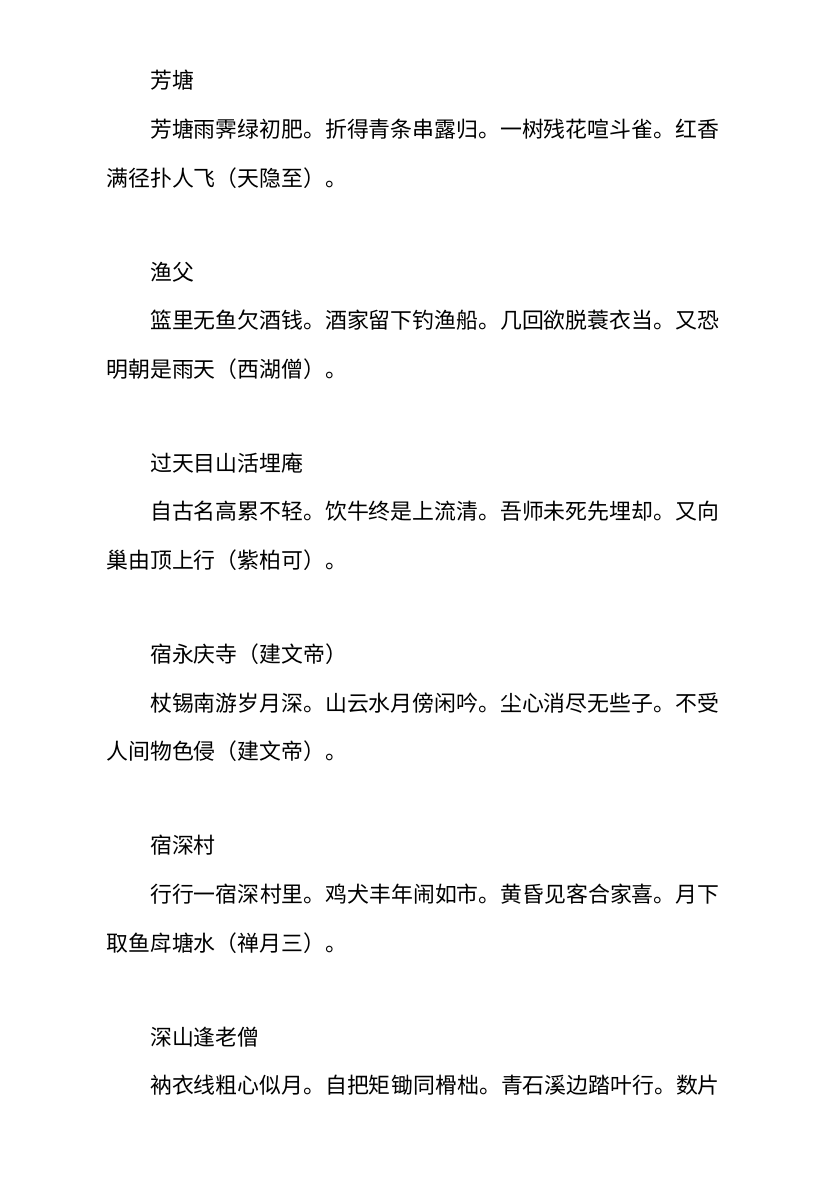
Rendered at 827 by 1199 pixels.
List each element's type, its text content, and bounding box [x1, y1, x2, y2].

text 行行一宿深村里。鸡犬丰年闹如市。黄昏见客合家喜。月下取鱼戽塘水（禅月三）。 [106, 876, 721, 958]
text 芳塘雨霁绿初肥。折得青条串露归。一树残花喧斗雀。红香满径扑人飞（天隐至）。 [106, 111, 721, 193]
text 芳塘 [106, 63, 721, 96]
text 自古名高累不轻。饮牛终是上流清。吾师未死先埋却。又向巢由顶上行（紫柏可）。 [106, 494, 721, 575]
text 宿永庆寺（建文帝） [106, 637, 721, 669]
text 过天目山活埋庵 [106, 446, 721, 478]
text 渔父 [106, 254, 721, 287]
text 篮里无鱼欠酒钱。酒家留下钓渔船。几回欲脱蓑衣当。又恐明朝是雨天（西湖僧）。 [106, 303, 721, 384]
text 杖锡南游岁月深。山云水月傍闲吟。尘心消尽无些子。不受人间物色侵（建文帝）。 [106, 685, 721, 766]
text 宿深村 [106, 828, 721, 861]
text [106, 1068, 721, 1100]
text 深山逢老僧 [106, 1019, 721, 1052]
